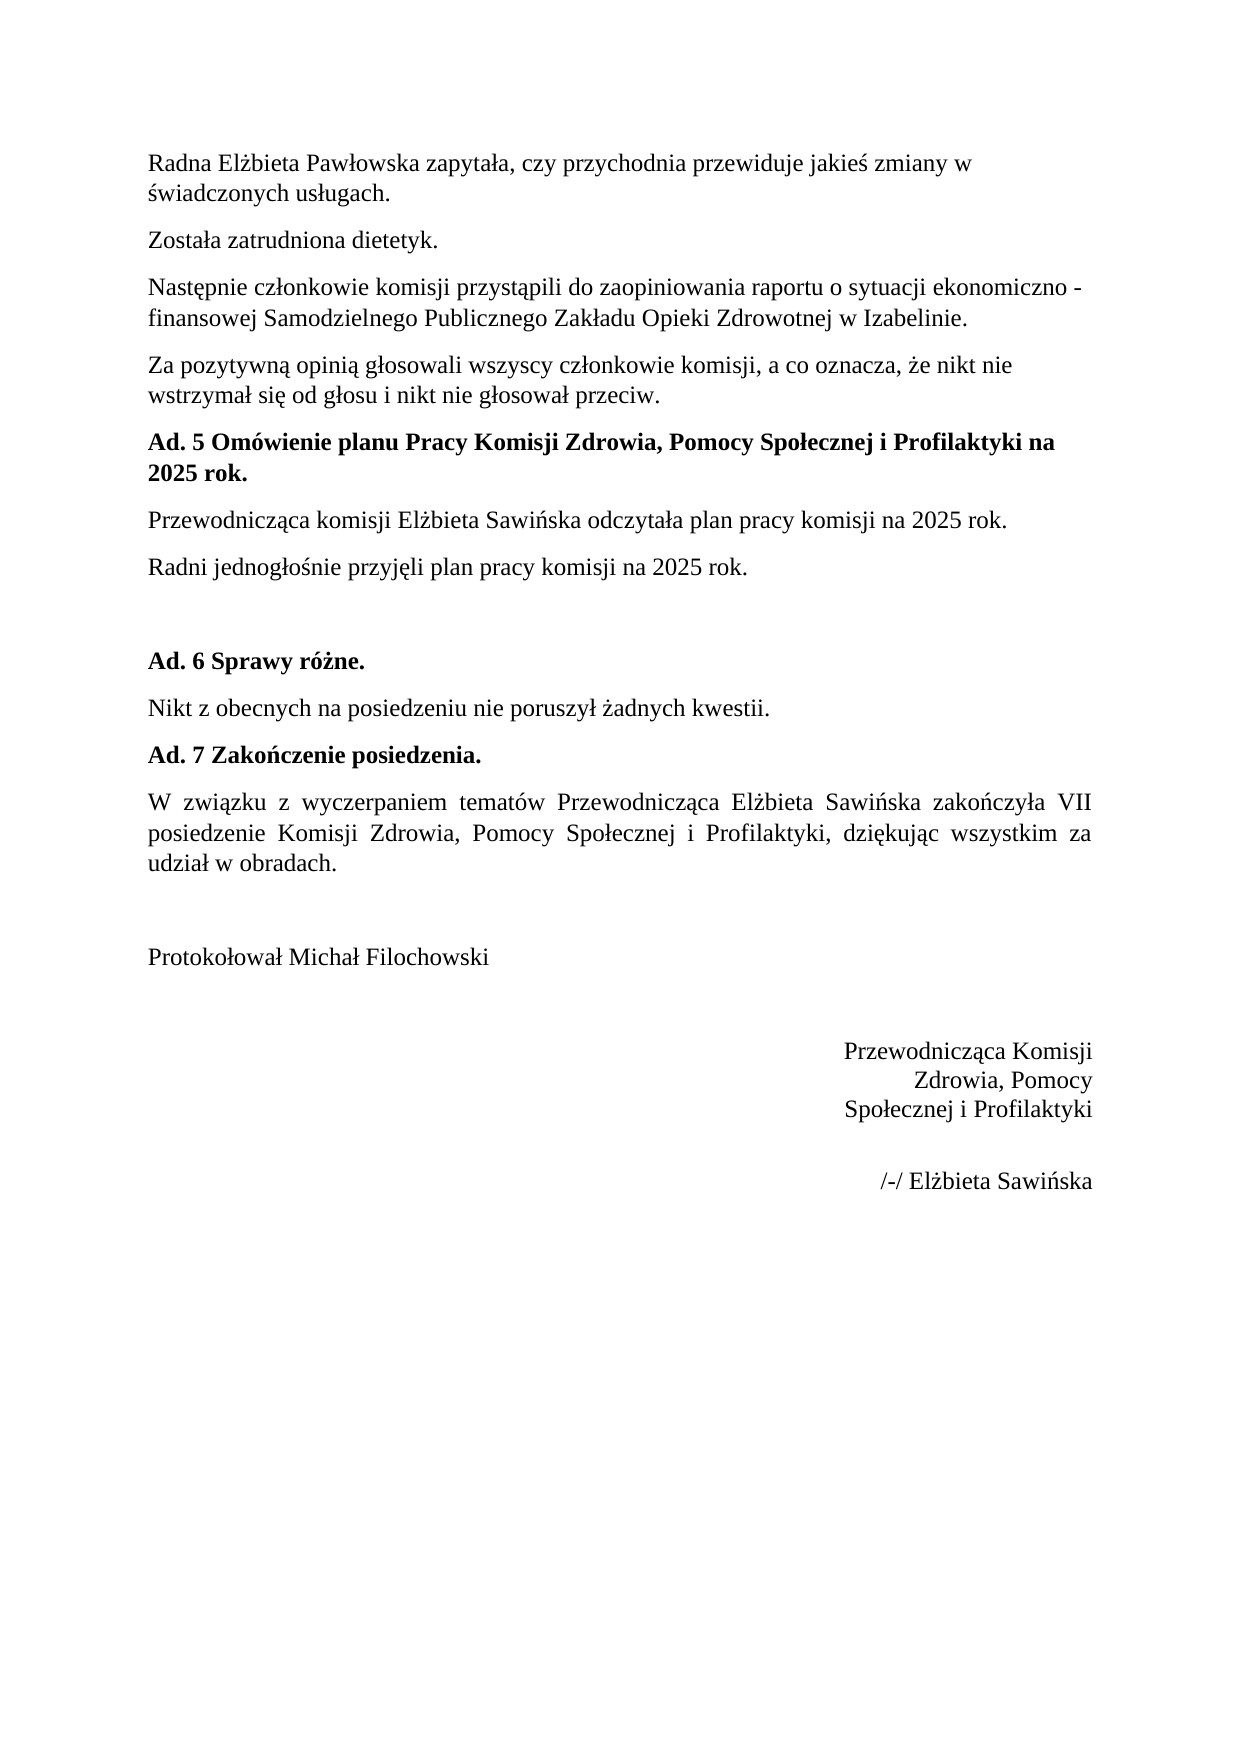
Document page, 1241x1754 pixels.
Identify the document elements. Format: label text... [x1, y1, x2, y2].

text Ad. 5 Omówienie planu Pracy Komisji Zdrowia, Pomocy Społecznej i Profilaktyki na 2025 rok. [148, 427, 1093, 486]
text Ad. 6 Sprawy różne. [148, 646, 1093, 675]
text Za pozytywną opinią głosowali wszyscy członkowie komisji, a co oznacza, że nikt nie wstrzymał się od głosu i nikt nie głosował przeciw. [148, 350, 1093, 409]
text /-/ Elżbieta Sawińska [148, 1166, 1093, 1194]
text W związku z wyczerpaniem tematów Przewodnicząca Elżbieta Sawińska zakończyła VII posiedzenie Komisji Zdrowia, Pomocy Społecznej i Profilaktyki, dziękując wszystkim za udział w obradach. [148, 787, 1093, 877]
text Społecznej i Profilaktyki [738, 1094, 1093, 1123]
text Nikt z obecnych na posiedzeniu nie poruszył żadnych kwestii. [148, 693, 1093, 722]
text Przewodnicząca komisji Elżbieta Sawińska odczytała plan pracy komisji na 2025 rok. [148, 505, 1093, 533]
text Ad. 7 Zakończenie posiedzenia. [148, 740, 1093, 769]
text Następnie członkowie komisji przystąpili do zaopiniowania raportu o sytuacji ekonomiczno - finansowej Samodzielnego Publicznego Zakładu Opieki Zdrowotnej w Izabelinie. [148, 272, 1093, 331]
text Została zatrudniona dietetyk. [148, 225, 1093, 254]
text Protokołował Michał Filochowski [148, 942, 1093, 971]
text Przewodnicząca Komisji Zdrowia, Pomocy [738, 1036, 1093, 1094]
text Radna Elżbieta Pawłowska zapytała, czy przychodnia przewiduje jakieś zmiany w świadczonych usługach. [148, 148, 1093, 207]
text Radni jednogłośnie przyjęli plan pracy komisji na 2025 rok. [148, 552, 1093, 581]
